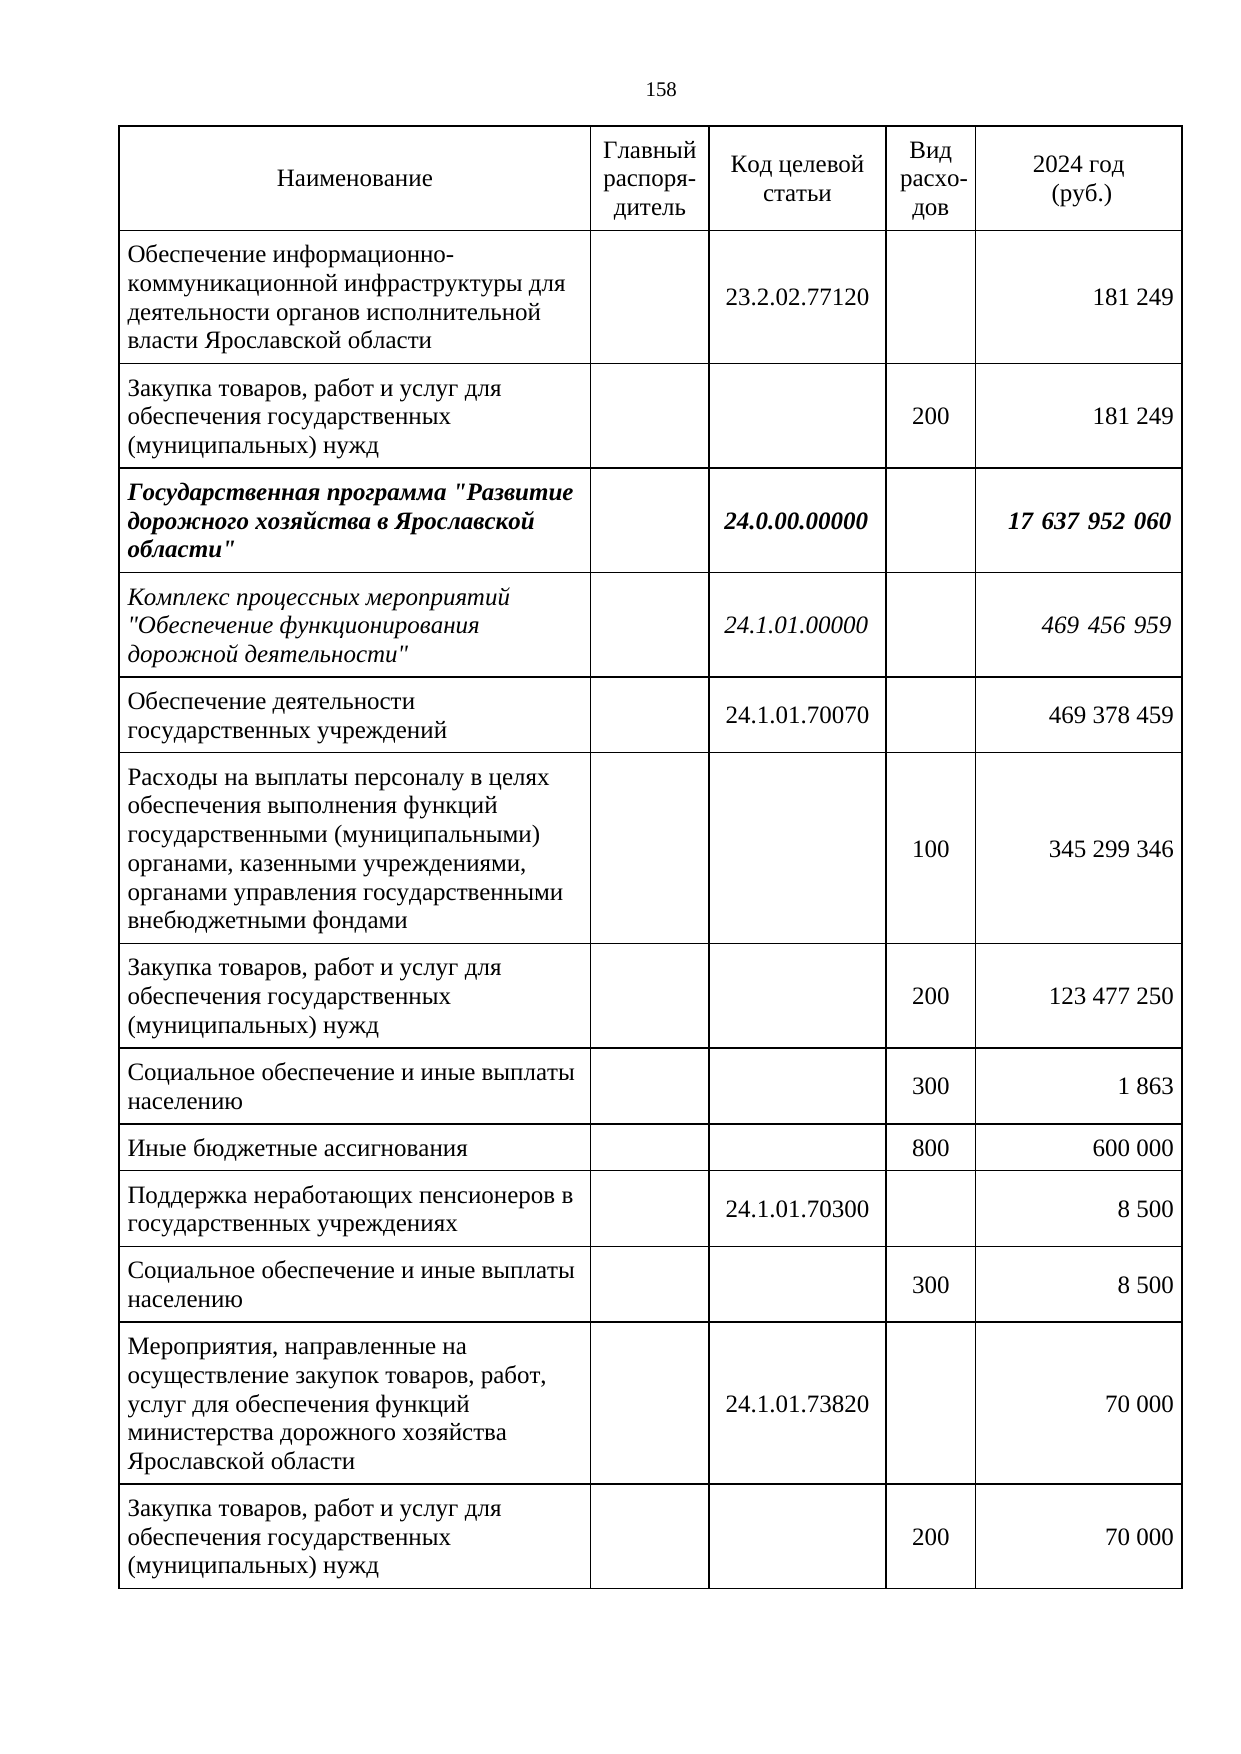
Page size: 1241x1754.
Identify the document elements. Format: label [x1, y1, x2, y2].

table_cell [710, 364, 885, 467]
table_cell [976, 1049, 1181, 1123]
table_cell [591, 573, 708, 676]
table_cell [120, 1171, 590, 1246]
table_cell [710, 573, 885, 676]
table_header [120, 127, 590, 229]
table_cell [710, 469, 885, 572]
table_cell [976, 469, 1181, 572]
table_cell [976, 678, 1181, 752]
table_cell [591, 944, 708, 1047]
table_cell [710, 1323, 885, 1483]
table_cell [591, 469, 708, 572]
table_header [591, 127, 708, 229]
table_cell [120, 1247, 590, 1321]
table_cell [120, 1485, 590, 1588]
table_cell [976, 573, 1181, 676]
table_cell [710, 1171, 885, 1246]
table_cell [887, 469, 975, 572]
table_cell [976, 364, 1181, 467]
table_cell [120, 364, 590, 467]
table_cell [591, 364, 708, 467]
table_header [710, 127, 885, 229]
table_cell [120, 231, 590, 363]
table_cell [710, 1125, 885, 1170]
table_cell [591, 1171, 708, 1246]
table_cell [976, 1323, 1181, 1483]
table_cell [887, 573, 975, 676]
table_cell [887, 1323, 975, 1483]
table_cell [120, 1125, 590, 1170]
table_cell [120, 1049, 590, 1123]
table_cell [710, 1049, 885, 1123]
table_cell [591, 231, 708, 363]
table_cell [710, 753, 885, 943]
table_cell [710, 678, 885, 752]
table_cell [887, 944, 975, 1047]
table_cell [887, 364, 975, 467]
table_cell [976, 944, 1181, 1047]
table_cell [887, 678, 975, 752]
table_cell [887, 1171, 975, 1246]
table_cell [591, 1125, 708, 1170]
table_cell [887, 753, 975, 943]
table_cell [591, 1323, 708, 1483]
table_header [976, 127, 1181, 229]
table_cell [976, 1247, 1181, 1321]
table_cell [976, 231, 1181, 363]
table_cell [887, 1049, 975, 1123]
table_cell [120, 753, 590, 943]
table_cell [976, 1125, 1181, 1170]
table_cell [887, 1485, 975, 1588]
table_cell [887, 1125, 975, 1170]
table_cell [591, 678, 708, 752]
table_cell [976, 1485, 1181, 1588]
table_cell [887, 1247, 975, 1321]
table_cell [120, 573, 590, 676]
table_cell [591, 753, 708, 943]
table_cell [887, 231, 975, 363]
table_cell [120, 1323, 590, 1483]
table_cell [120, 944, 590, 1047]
table_header [887, 127, 975, 229]
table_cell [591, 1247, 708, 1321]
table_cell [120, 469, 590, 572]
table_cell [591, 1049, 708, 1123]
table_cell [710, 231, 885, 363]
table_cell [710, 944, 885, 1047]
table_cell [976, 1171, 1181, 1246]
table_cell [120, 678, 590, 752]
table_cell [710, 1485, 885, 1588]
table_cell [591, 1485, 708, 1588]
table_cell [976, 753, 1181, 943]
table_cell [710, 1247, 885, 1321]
